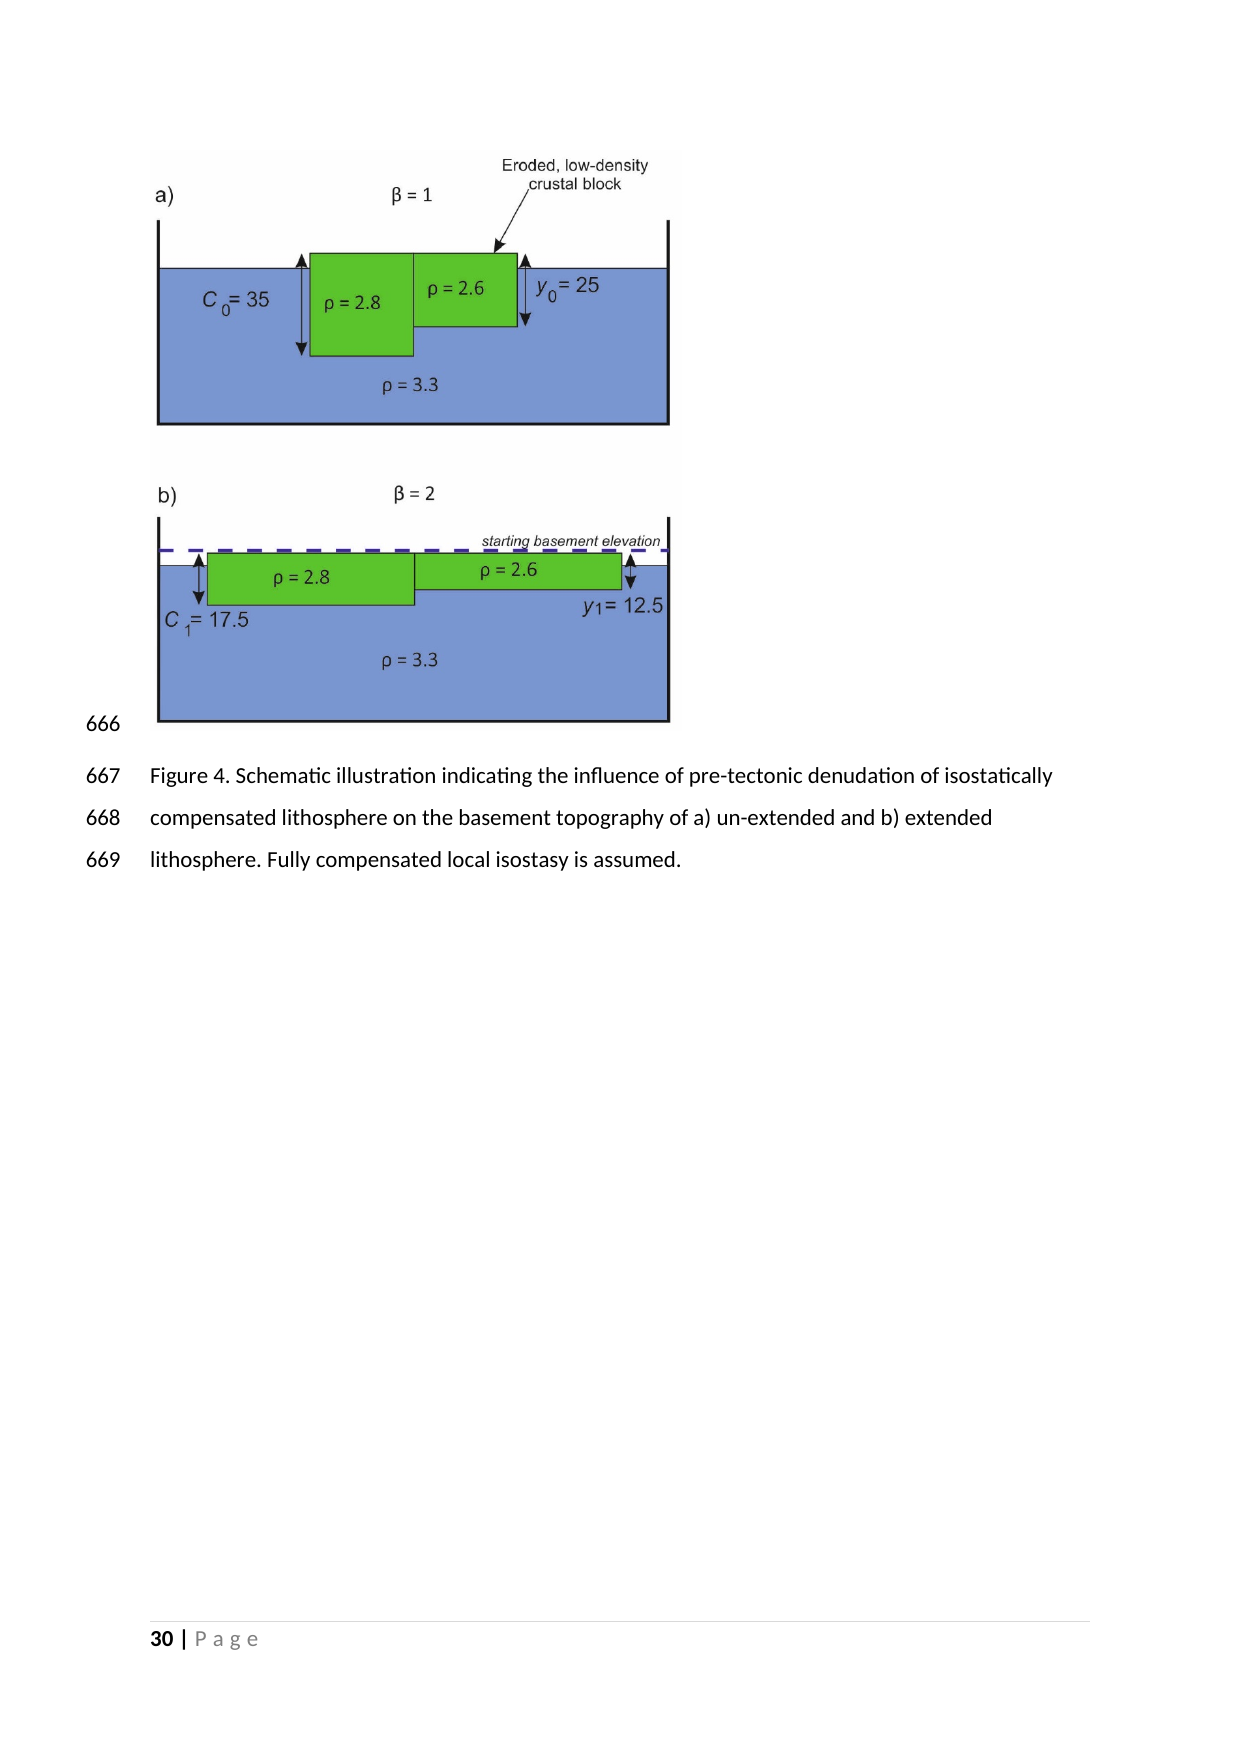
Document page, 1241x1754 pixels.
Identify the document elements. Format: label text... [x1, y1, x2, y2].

picture [150, 150, 682, 731]
text Figure 4. Schematic illustration indicating the influence of pre-tectonic denudation of isostatically compensated lithosphere on the basement topography of a) un-extended and b) extended lithosphere. Fully compensated local isostasy is assumed. [150, 762, 1090, 873]
